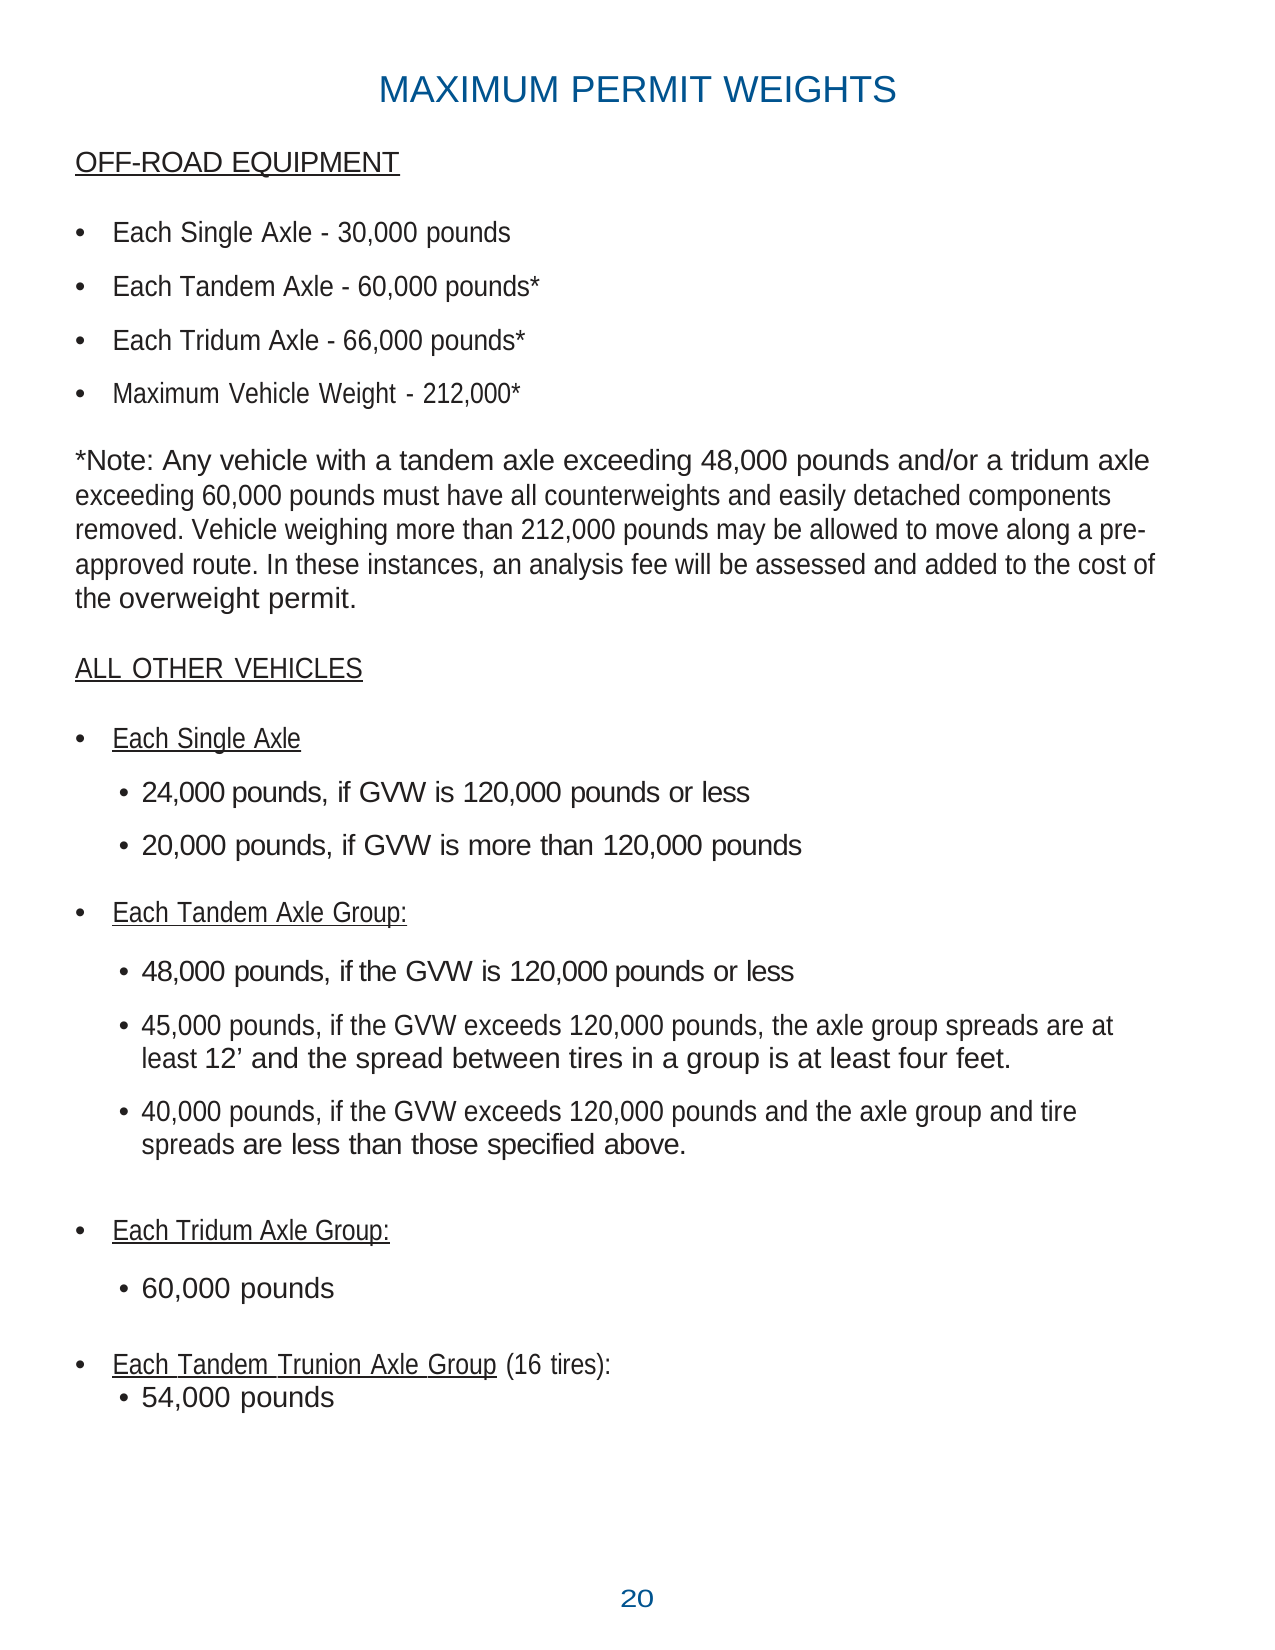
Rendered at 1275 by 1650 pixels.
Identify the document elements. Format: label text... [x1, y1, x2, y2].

list 54,000 pounds [119, 1381, 1221, 1414]
text OFF-ROAD EQUIPMENT [75, 145, 1221, 178]
list 60,000 pounds [119, 1271, 1221, 1305]
list 40,000 pounds, if the GVW exceeds 120,000 pounds and the axle group and tire spreads are less than those specified above. [119, 1094, 1177, 1161]
list Each Tandem Axle - 60,000 pounds* [75, 269, 1221, 302]
list 48,000 pounds, if the GVW is 120,000 pounds or less [119, 954, 1221, 988]
text *Note: Any vehicle with a tandem axle exceeding 48,000 pounds and/or a tridum axle exceeding 60,000 pounds must have all counterweights and easily detached components removed. Vehicle weighing more than 212,000 pounds may be allowed to move along a pre- approved route. In these instances, an analysis fee will be assessed and added to the cost of the overweight permit. [75, 443, 1190, 615]
list Each Tridum Axle Group: [75, 1213, 1221, 1246]
list Each Single Axle - 30,000 pounds [75, 215, 1221, 249]
list Each Single Axle [75, 721, 1221, 754]
text ALL OTHER VEHICLES [75, 651, 1221, 684]
list Each Tandem Axle Group: [75, 896, 1221, 929]
list Maximum Vehicle Weight - 212,000* [75, 376, 1221, 410]
subtitle MAXIMUM PERMIT WEIGHTS [59, 67, 1216, 110]
list 45,000 pounds, if the GVW exceeds 120,000 pounds, the axle group spreads are at least 12’ and the spread between tires in a group is at least four feet. [119, 1008, 1175, 1075]
list 20,000 pounds, if GVW is more than 120,000 pounds [119, 828, 1221, 862]
list Each Tridum Axle - 66,000 pounds* [75, 323, 1221, 356]
list 24,000 pounds, if GVW is 120,000 pounds or less [119, 775, 1221, 808]
list Each Tandem Trunion Axle Group (16 tires): [75, 1347, 1221, 1381]
